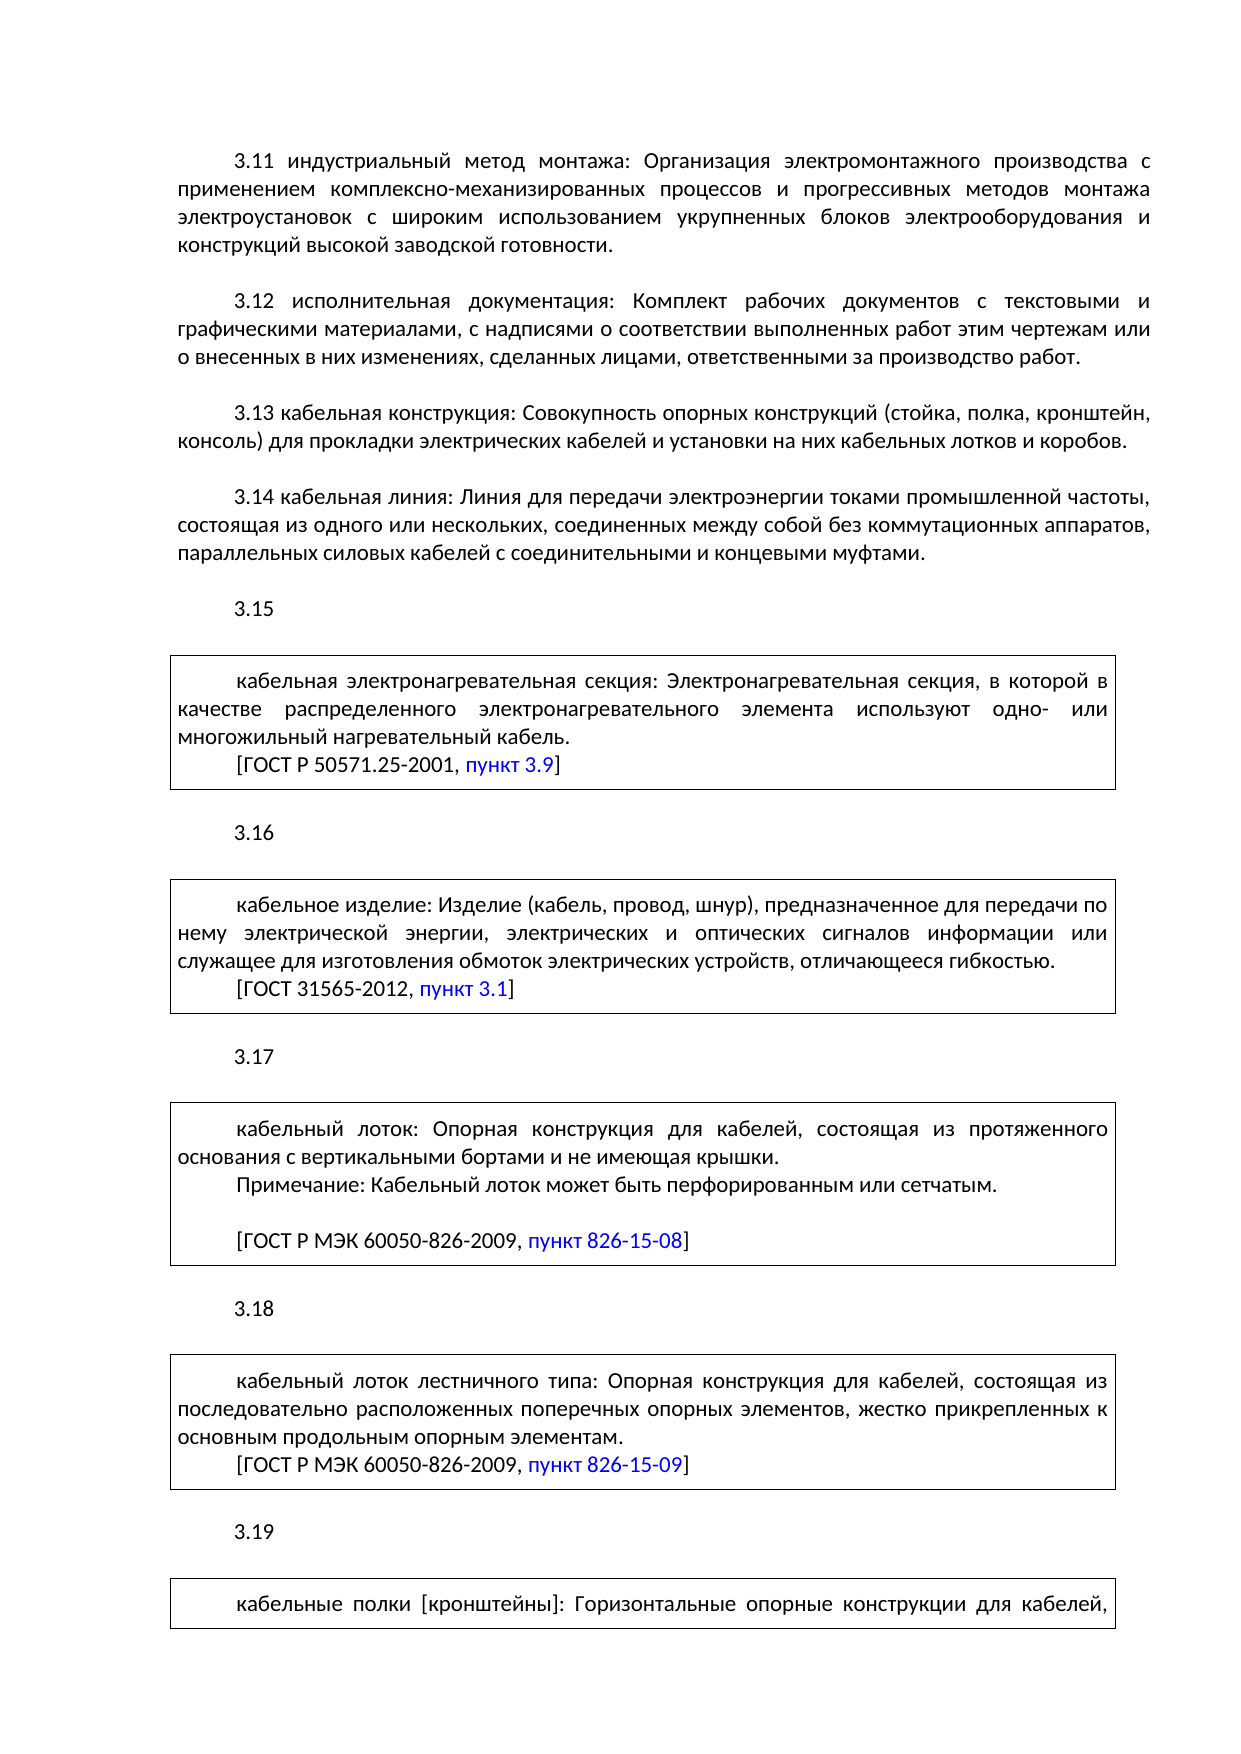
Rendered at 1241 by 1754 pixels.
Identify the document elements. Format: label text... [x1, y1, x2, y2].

table_header кабельный лоток лестничного типа: Опорная конструкция для кабелей, состоящая из последовательно расположенных поперечных опорных элементов, жестко прикрепленных к основным продольным опорным элементам. [ГОСТ Р МЭК 60050-826-2009, пункт 826-15-09] [171, 1355, 1115, 1488]
text 3.15 [177, 594, 1152, 622]
table_header кабельное изделие: Изделие (кабель, провод, шнур), предназначенное для передачи по нему электрической энергии, электрических и оптических сигналов информации или служащее для изготовления обмоток электрических устройств, отличающееся гибкостью. [ГОСТ 31565-2012, пункт 3.1] [171, 880, 1115, 1013]
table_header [171, 1579, 1115, 1628]
text 3.18 [177, 1294, 1152, 1322]
text 3.13 кабельная конструкция: Совокупность опорных конструкций (стойка, полка, кронштейн, консоль) для прокладки электрических кабелей и установки на них кабельных лотков и коробов. [177, 398, 1152, 454]
text 3.16 [177, 818, 1152, 846]
table_header кабельный лоток: Опорная конструкция для кабелей, состоящая из протяженного основания с вертикальными бортами и не имеющая крышки. Примечание: Кабельный лоток может быть перфорированным или сетчатым. [ГОСТ Р МЭК 60050-826-2009, пункт 826-15-08] [171, 1103, 1115, 1265]
text 3.17 [177, 1042, 1152, 1070]
text 3.11 индустриальный метод монтажа: Организация электромонтажного производства с применением комплексно-механизированных процессов и прогрессивных методов монтажа электроустановок с широким использованием укрупненных блоков электрооборудования и конструкций высокой заводской готовности. [177, 146, 1152, 258]
table_header кабельная электронагревательная секция: Электронагревательная секция, в которой в качестве распределенного электронагревательного элемента используют одно- или многожильный нагревательный кабель. [ГОСТ Р 50571.25-2001, пункт 3.9] [171, 656, 1115, 789]
text 3.19 [177, 1517, 1152, 1546]
text 3.14 кабельная линия: Линия для передачи электроэнергии токами промышленной частоты, состоящая из одного или нескольких, соединенных между собой без коммутационных аппаратов, параллельных силовых кабелей с соединительными и концевыми муфтами. [177, 482, 1152, 566]
text 3.12 исполнительная документация: Комплект рабочих документов с текстовыми и графическими материалами, с надписями о соответствии выполненных работ этим чертежам или о внесенных в них изменениях, сделанных лицами, ответственными за производство работ. [177, 286, 1152, 370]
